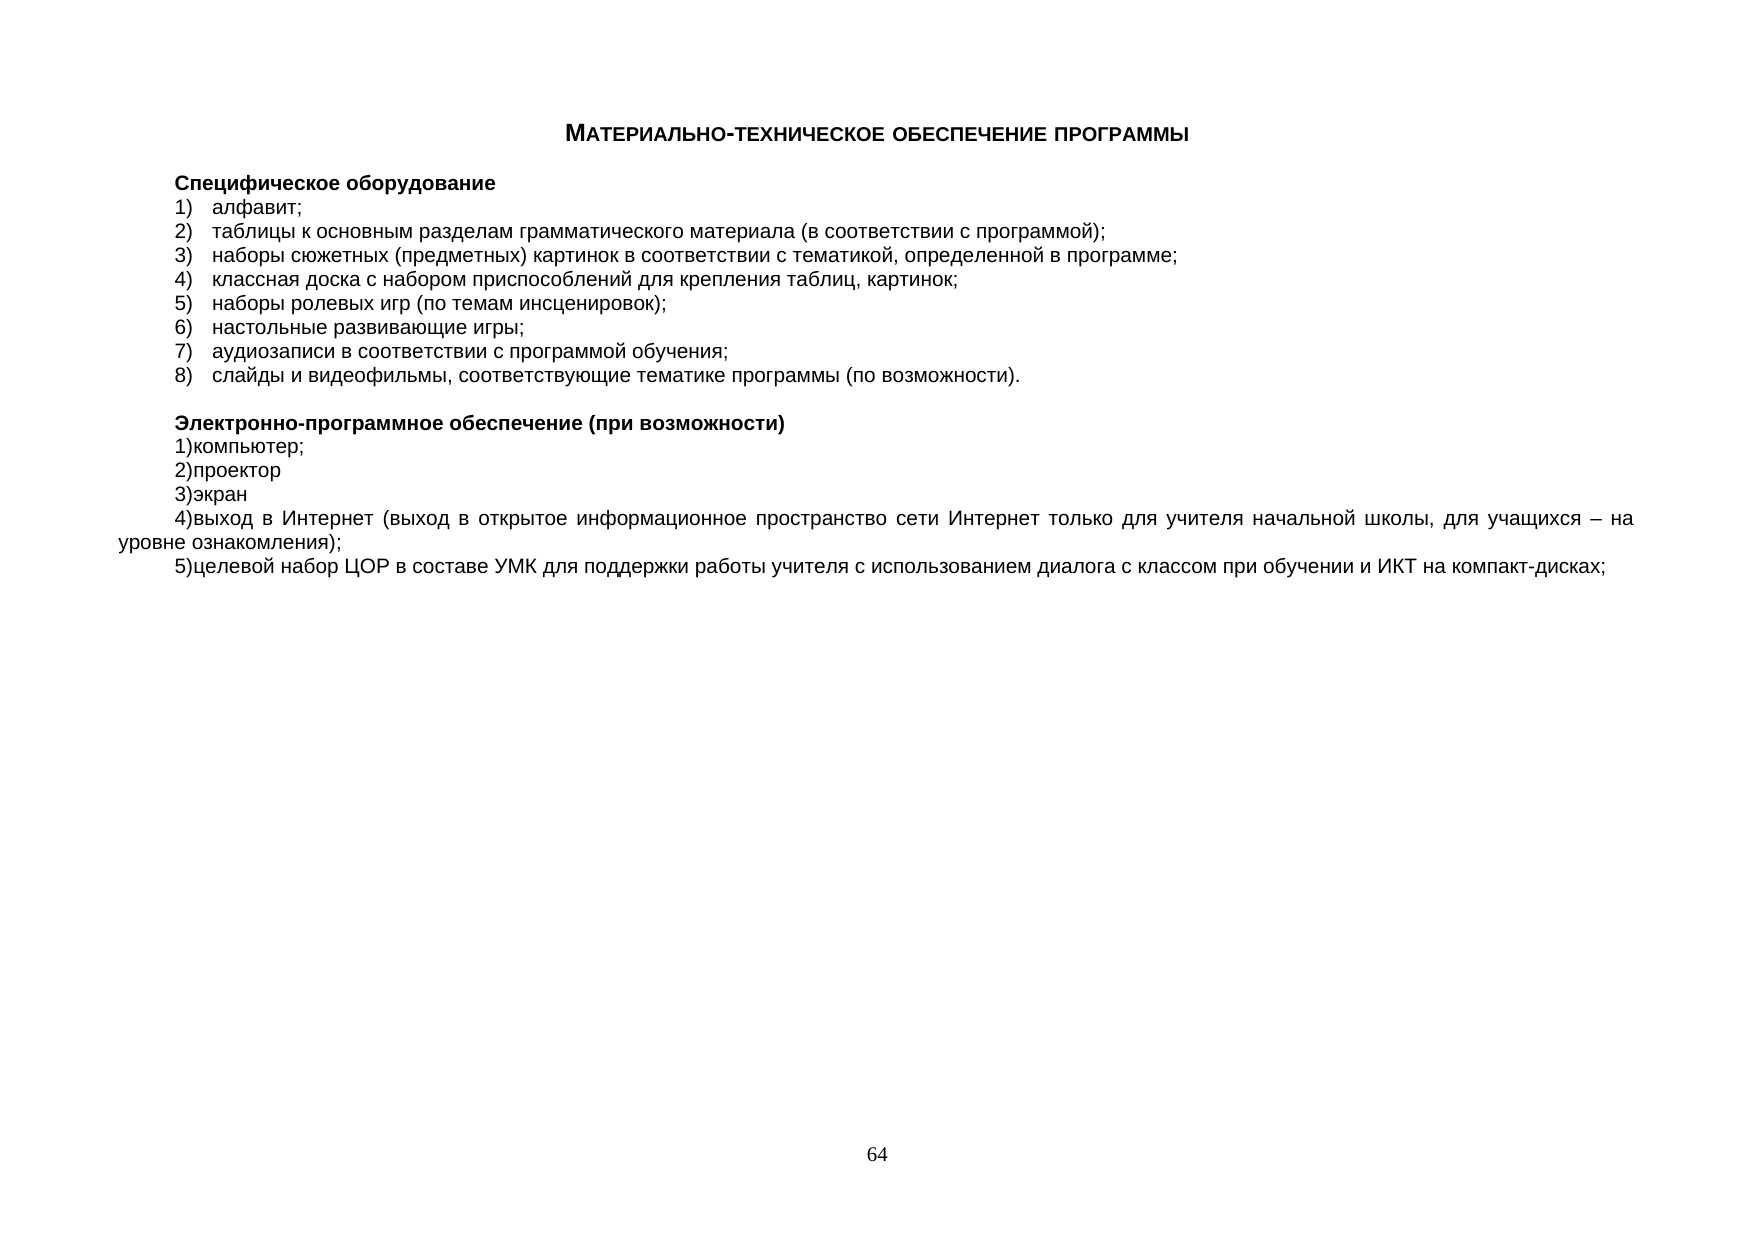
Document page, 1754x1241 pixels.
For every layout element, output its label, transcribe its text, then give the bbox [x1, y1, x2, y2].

list наборы ролевых игр (по темам инсценировок); [118, 291, 1636, 314]
list экран [118, 482, 1636, 506]
list таблицы к основным разделам грамматического материала (в соответствии с программой); [118, 219, 1636, 243]
list слайды и видеофильмы, соответствующие тематике программы (по возможности). [118, 362, 1636, 386]
list аудиозаписи в соответствии с программой обучения; [118, 338, 1636, 362]
text Специфическое оборудование [118, 171, 1636, 195]
list классная доска с набором приспособлений для крепления таблиц, картинок; [118, 267, 1636, 291]
list настольные развивающие игры; [118, 314, 1636, 338]
list наборы сюжетных (предметных) картинок в соответствии с тематикой, определенной в программе; [118, 243, 1636, 267]
text Материально-техническое обеспечение программы [118, 118, 1636, 147]
list алфавит; [118, 195, 1636, 219]
list целевой набор ЦОР в составе УМК для поддержки работы учителя с использованием диалога с классом при обучении и ИКТ на компакт-дисках; [118, 554, 1636, 578]
list проектор [118, 458, 1636, 482]
list компьютер; [118, 434, 1636, 458]
text Электронно-программное обеспечение (при возможности) [118, 410, 1636, 434]
list выход в Интернет (выход в открытое информационное пространство сети Интернет только для учителя начальной школы, для учащихся – на уровне ознакомления); [118, 506, 1636, 554]
